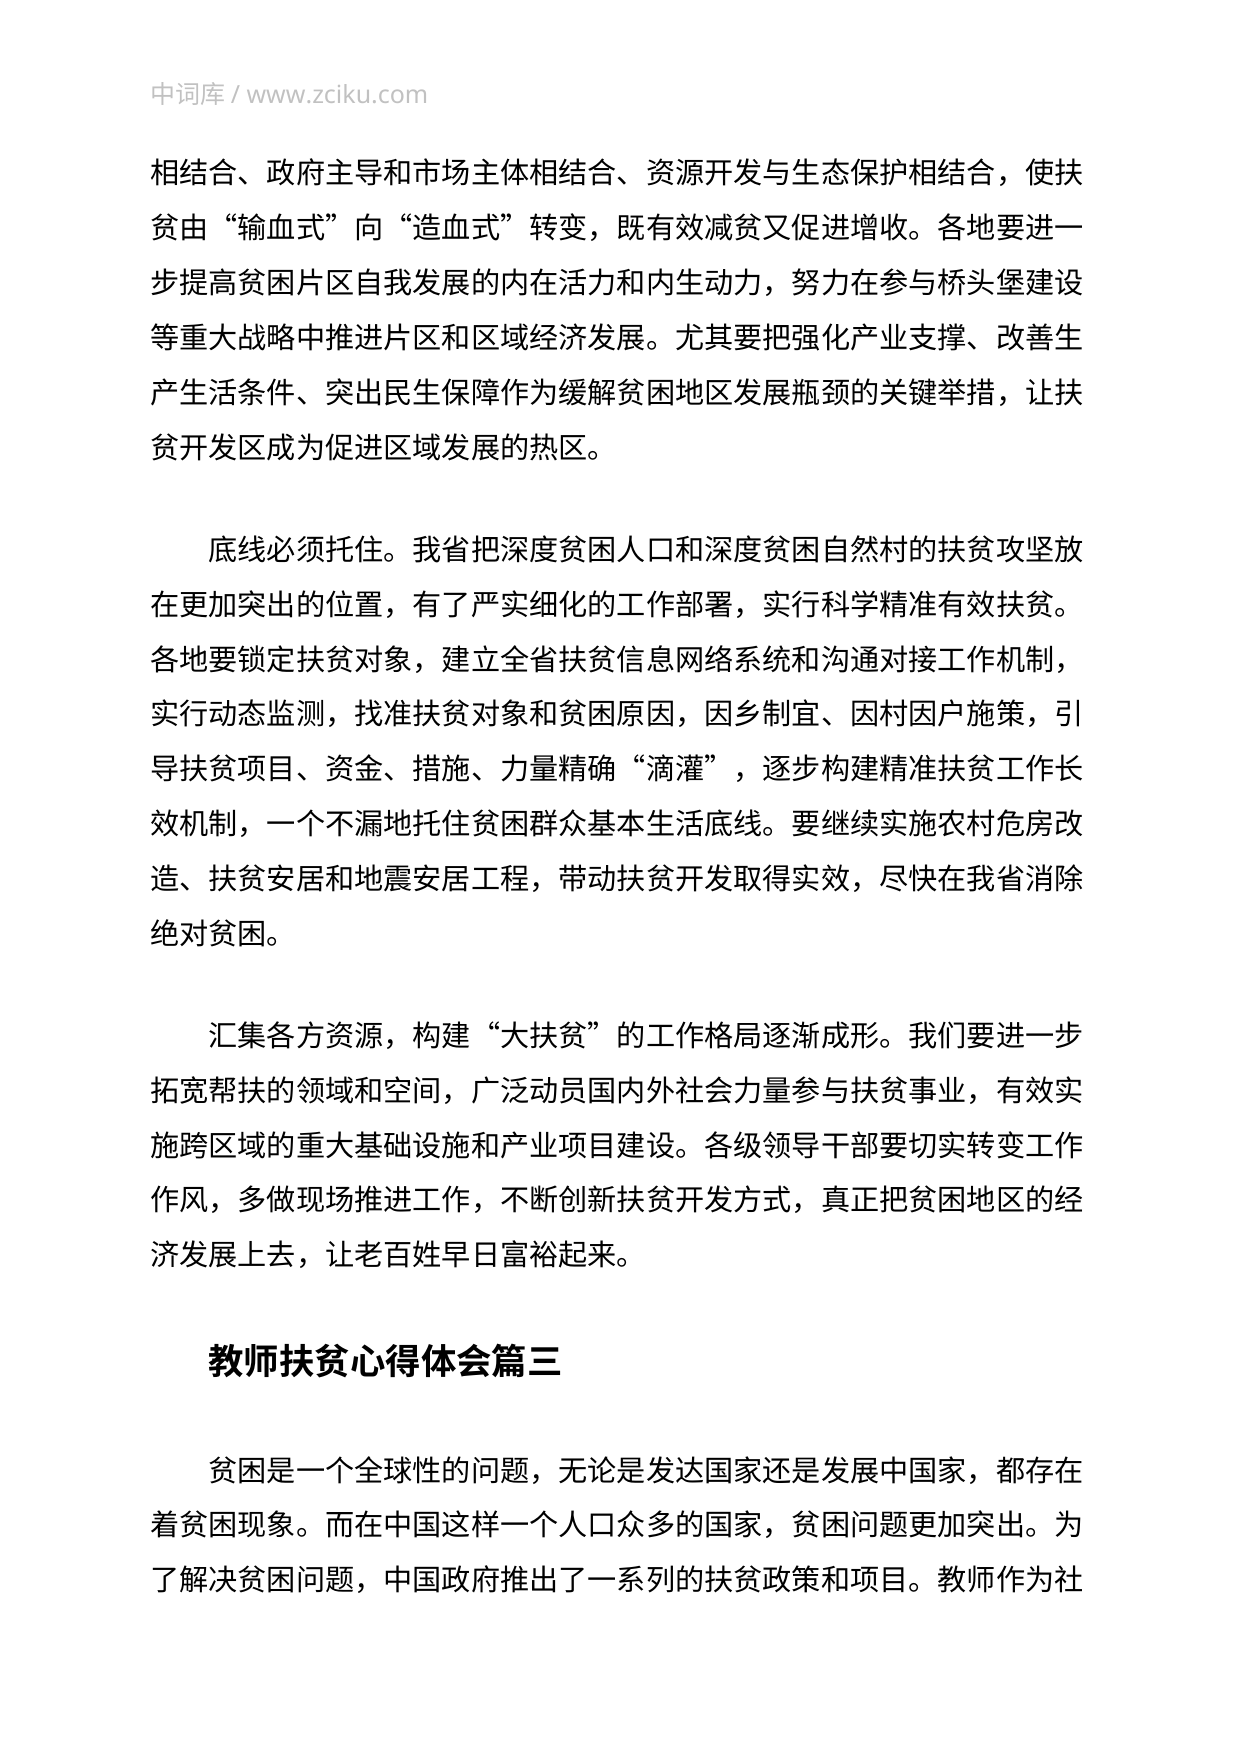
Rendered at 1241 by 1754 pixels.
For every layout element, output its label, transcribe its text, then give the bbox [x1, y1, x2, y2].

text 教师扶贫心得体会篇三 [150, 1334, 1090, 1385]
text 汇集各方资源，构建“大扶贫”的工作格局逐渐成形。我们要进一步拓宽帮扶的领域和空间，广泛动员国内外社会力量参与扶贫事业，有效实施跨区域的重大基础设施和产业项目建设。各级领导干部要切实转变工作作风，多做现场推进工作，不断创新扶贫开发方式，真正把贫困地区的经济发展上去，让老百姓早日富裕起来。 [150, 1012, 1090, 1274]
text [150, 1447, 1090, 1599]
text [150, 150, 1090, 467]
text 底线必须托住。我省把深度贫困人口和深度贫困自然村的扶贫攻坚放在更加突出的位置，有了严实细化的工作部署，实行科学精准有效扶贫。各地要锁定扶贫对象，建立全省扶贫信息网络系统和沟通对接工作机制，实行动态监测，找准扶贫对象和贫困原因，因乡制宜、因村因户施策，引导扶贫项目、资金、措施、力量精确“滴灌”，逐步构建精准扶贫工作长效机制，一个不漏地托住贫困群众基本生活底线。要继续实施农村危房改造、扶贫安居和地震安居工程，带动扶贫开发取得实效，尽快在我省消除绝对贫困。 [150, 526, 1090, 953]
